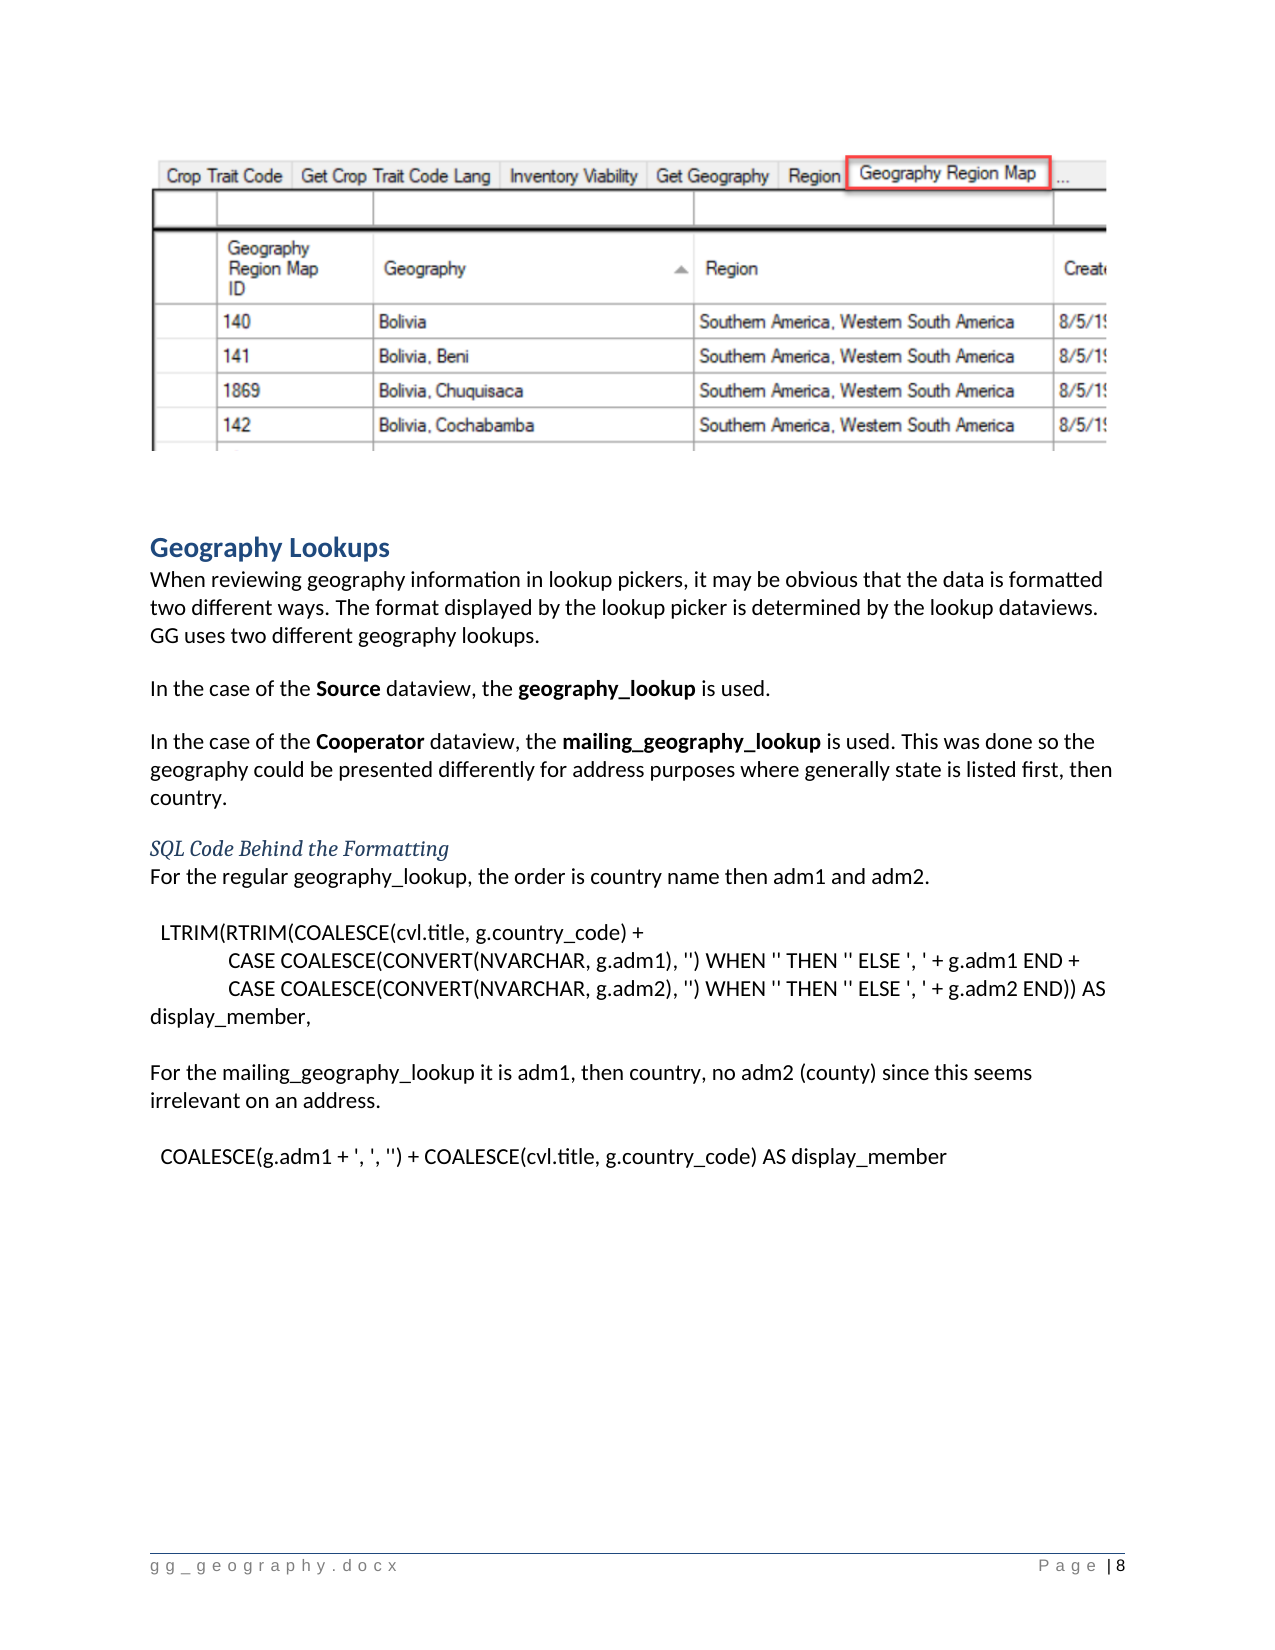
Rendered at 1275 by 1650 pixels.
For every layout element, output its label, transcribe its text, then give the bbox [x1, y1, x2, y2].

subtitle Geography Lookups [150, 529, 1125, 565]
picture [150, 150, 1107, 451]
text For the regular geography_lookup, the order is country name then adm1 and adm2. [150, 862, 1125, 890]
text CASE COALESCE(CONVERT(NVARCHAR, g.adm2), '') WHEN '' THEN '' ELSE ', ' + g.adm2 END)) AS display_member, [150, 974, 1125, 1030]
text When reviewing geography information in lookup pickers, it may be obvious that the data is formatted two different ways. The format displayed by the lookup picker is determined by the lookup dataviews. GG uses two different geography lookups. [150, 565, 1125, 649]
text CASE COALESCE(CONVERT(NVARCHAR, g.adm1), '') WHEN '' THEN '' ELSE ', ' + g.adm1 END + [150, 946, 1125, 974]
text For the mailing_geography_lookup it is adm1, then country, no adm2 (county) since this seems irrelevant on an address. [150, 1058, 1125, 1114]
subtitle SQL Code Behind the Formatting [150, 836, 1125, 862]
text In the case of the Source dataview, the geography_lookup is used. [150, 674, 1125, 702]
text In the case of the Cooperator dataview, the mailing_geography_lookup is used. This was done so the geography could be presented differently for address purposes where generally state is listed first, then country. [150, 727, 1125, 811]
text COALESCE(g.adm1 + ', ', '') + COALESCE(cvl.title, g.country_code) AS display_member [150, 1142, 1125, 1170]
text LTRIM(RTRIM(COALESCE(cvl.title, g.country_code) + [150, 918, 1125, 946]
